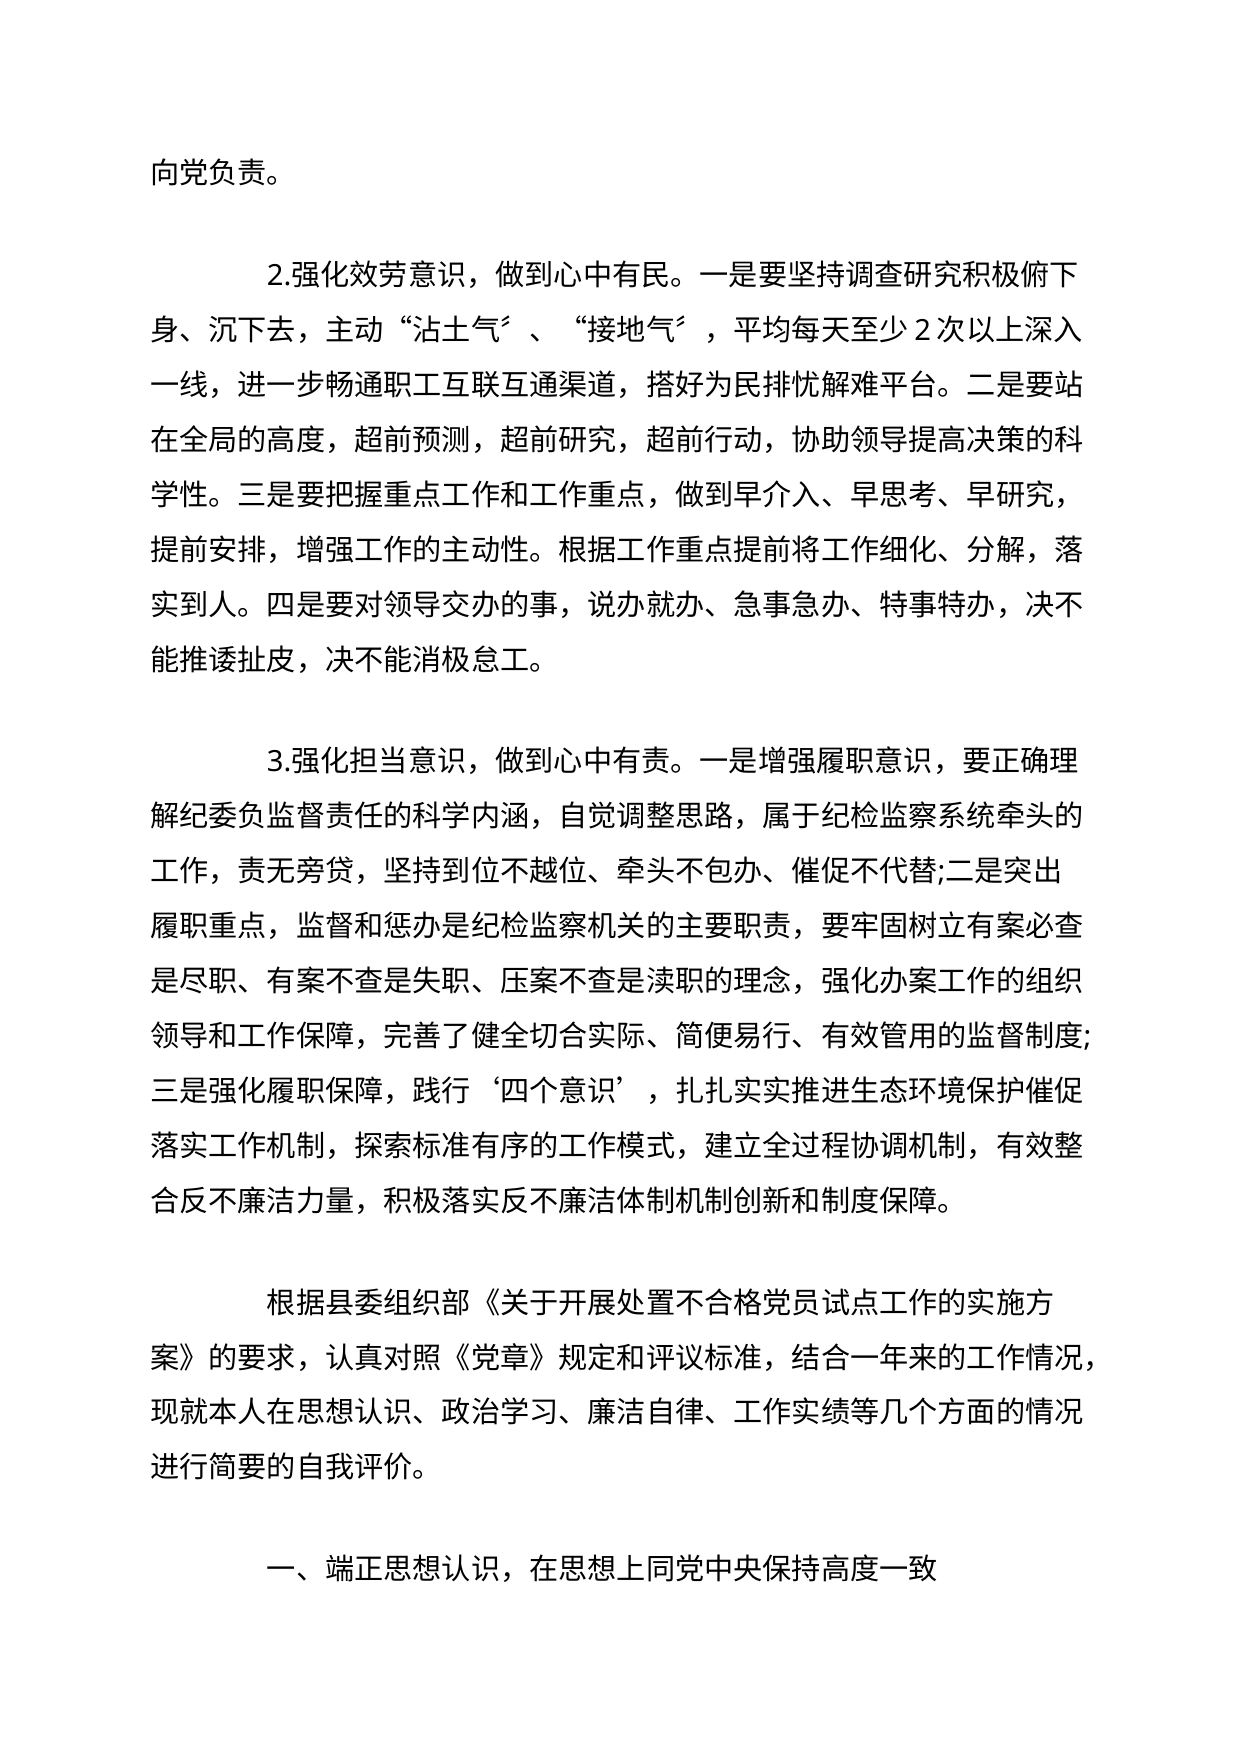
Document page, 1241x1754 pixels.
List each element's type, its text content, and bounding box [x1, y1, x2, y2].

text 3.强化担当意识，做到心中有责。一是增强履职意识，要正确理解纪委负监督责任的科学内涵，自觉调整思路，属于纪检监察系统牵头的工作，责无旁贷，坚持到位不越位、牵头不包办、催促不代替;二是突出履职重点，监督和惩办是纪检监察机关的主要职责，要牢固树立有案必查是尽职、有案不查是失职、压案不查是渎职的理念，强化办案工作的组织领导和工作保障，完善了健全切合实际、简便易行、有效管用的监督制度;三是强化履职保障，践行‘四个意识’，扎扎实实推进生态环境保护催促落实工作机制，探索标准有序的工作模式，建立全过程协调机制，有效整合反不廉洁力量，积极落实反不廉洁体制机制创新和制度保障。 [150, 738, 1090, 1220]
text 根据县委组织部《关于开展处置不合格党员试点工作的实施方案》的要求，认真对照《党章》规定和评议标准，结合一年来的工作情况，现就本人在思想认识、政治学习、廉洁自律、工作实绩等几个方面的情况进行简要的自我评价。 [150, 1279, 1090, 1486]
text 一、端正思想认识，在思想上同党中央保持高度一致 [150, 1546, 1090, 1588]
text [150, 150, 1090, 192]
text 2.强化效劳意识，做到心中有民。一是要坚持调查研究积极俯下身、沉下去，主动“沾土气〞、“接地气〞，平均每天至少2次以上深入一线，进一步畅通职工互联互通渠道，搭好为民排忧解难平台。二是要站在全局的高度，超前预测，超前研究，超前行动，协助领导提高决策的科学性。三是要把握重点工作和工作重点，做到早介入、早思考、早研究，提前安排，增强工作的主动性。根据工作重点提前将工作细化、分解，落实到人。四是要对领导交办的事，说办就办、急事急办、特事特办，决不能推诿扯皮，决不能消极怠工。 [150, 252, 1090, 678]
